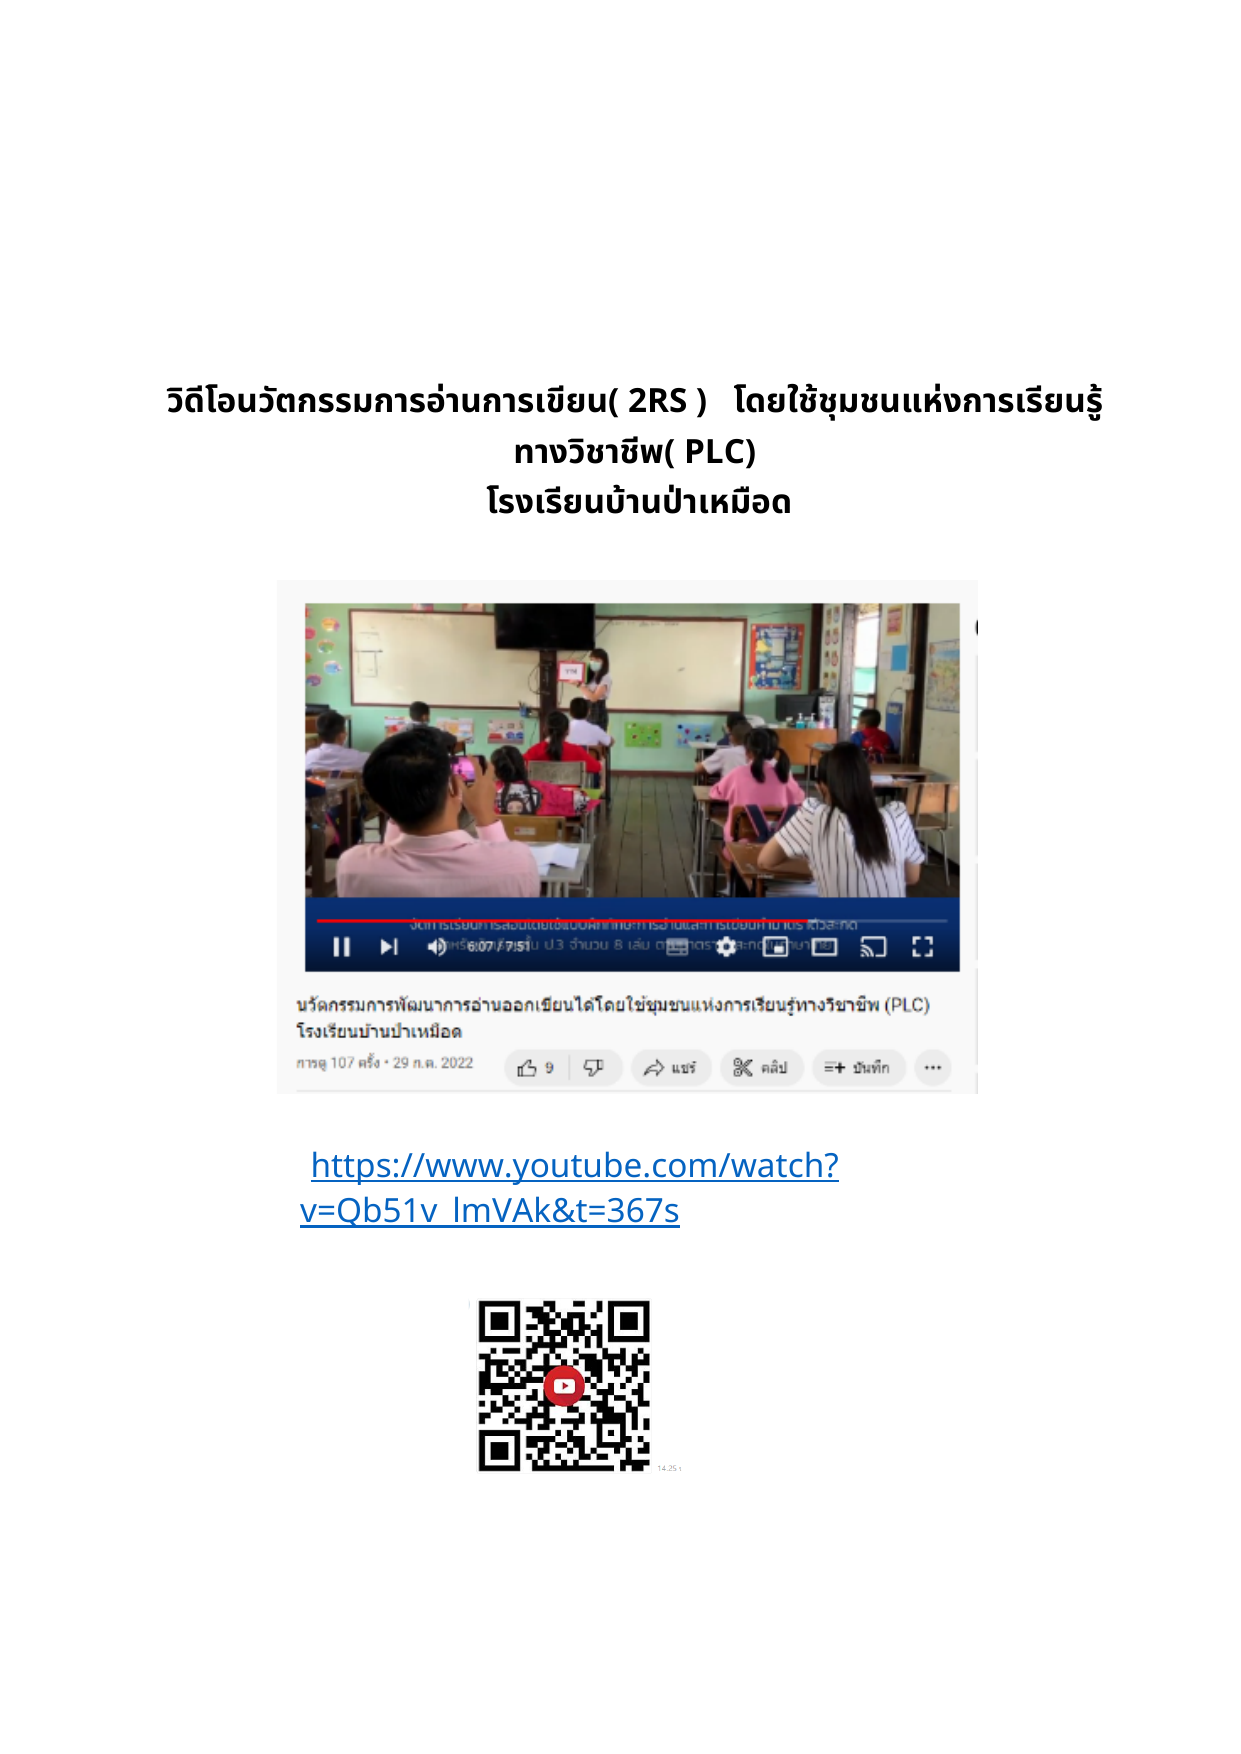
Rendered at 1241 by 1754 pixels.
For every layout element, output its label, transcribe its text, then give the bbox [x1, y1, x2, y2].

text วิดีโอนวัตกรรมการอ่านการเขียน( 2RS ) โดยใช้ชุมชนแห่งการเรียนรู้ทางวิชาชีพ( PLC) [150, 377, 1119, 478]
picture [468, 1279, 682, 1478]
text https://www.youtube.com/watch?v=Qb51v_lmVAk&t=367s [300, 1141, 1090, 1232]
text โรงเรียนบ้านป่าเหมือด [150, 478, 1119, 529]
picture [275, 580, 980, 1096]
